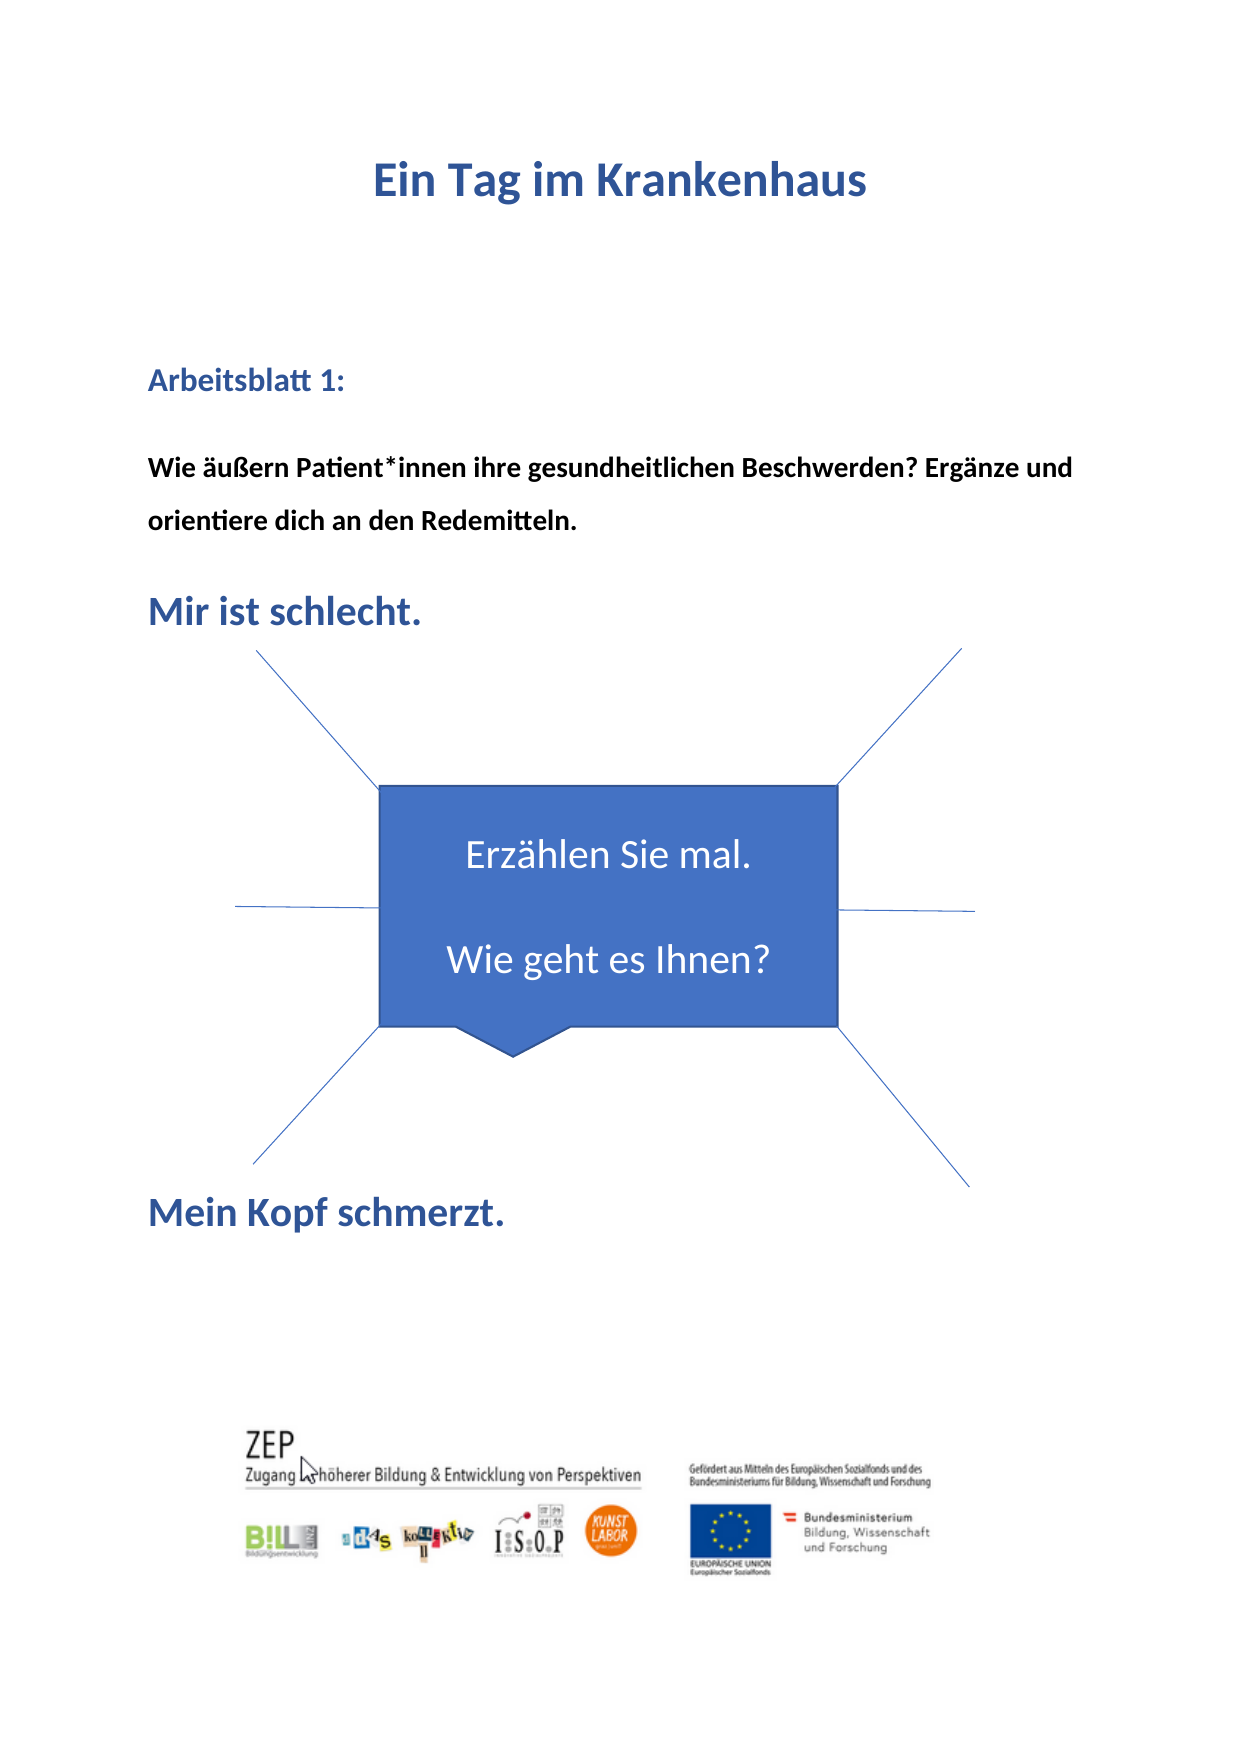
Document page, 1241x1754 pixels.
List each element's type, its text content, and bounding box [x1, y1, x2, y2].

text Wie äußern Patient*innen ihre gesundheitlichen Beschwerden? Ergänze und orientiere dich an den Redemitteln. [148, 449, 1093, 538]
text Ein Tag im Krankenhaus [148, 148, 1093, 209]
text Arbeitsblatt 1: [148, 358, 1093, 399]
picture [147, 1345, 1092, 1594]
text Mir ist schlecht. [148, 585, 1093, 636]
text Mein Kopf schmerzt. [148, 1186, 1093, 1236]
